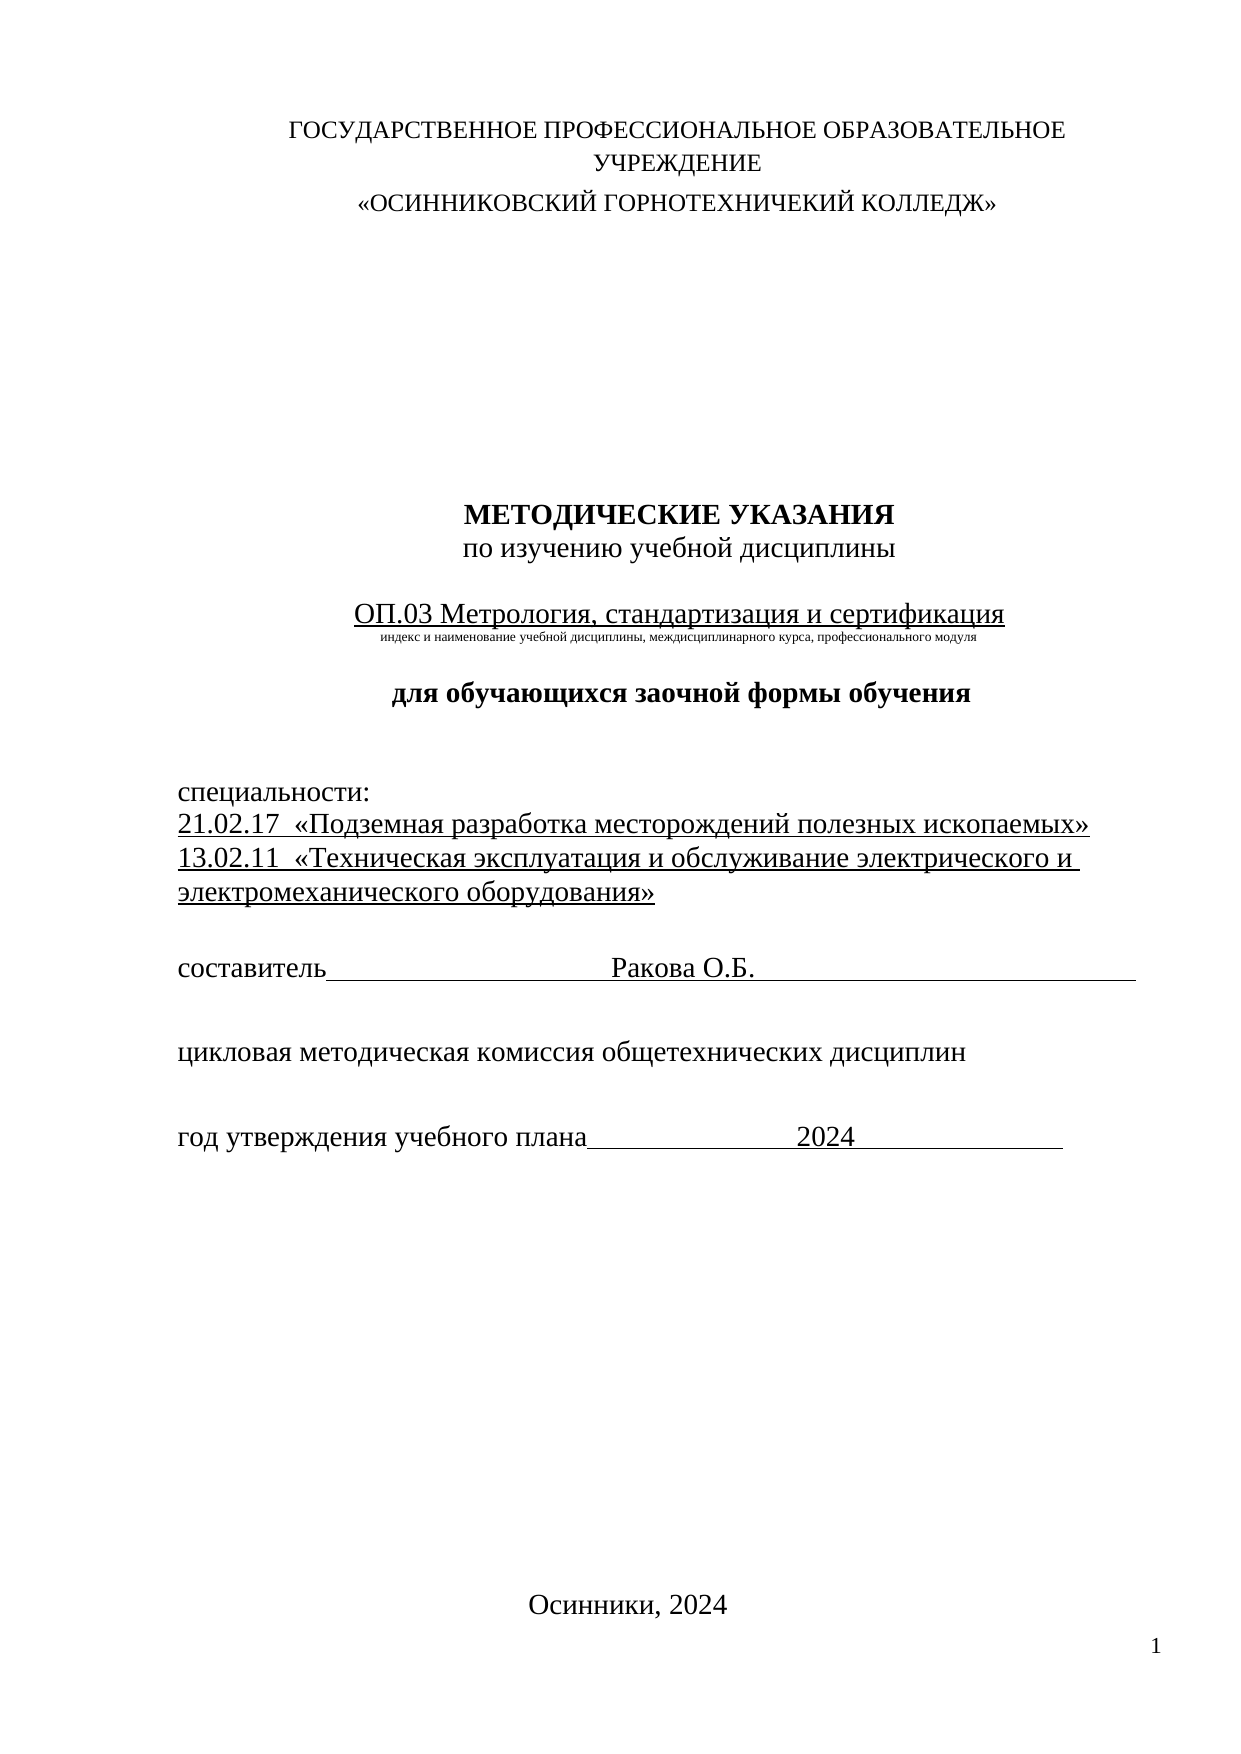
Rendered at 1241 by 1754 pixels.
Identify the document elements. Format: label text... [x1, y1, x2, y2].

text цикловая методическая комиссия общетехнических дисциплин [177, 1034, 1240, 1068]
text МЕТОДИЧЕСКИЕ УКАЗАНИЯ [237, 498, 1122, 531]
text специальности: [177, 775, 1240, 808]
text «ОСИННИКОВСКИЙ ГОРНОТЕХНИЧЕКИЙ КОЛЛЕДЖ» [233, 188, 1122, 217]
text составитель Ракова О.Б. [177, 951, 1240, 984]
text для обучающихся заочной формы обучения [237, 675, 1126, 709]
text ОП.03 Метрология, стандартизация и сертификация [237, 598, 1122, 630]
text год утверждения учебного плана 2024 [177, 1119, 1240, 1152]
text индекс и наименование учебной дисциплины, междисциплинарного курса, профессионального модуля [236, 630, 1122, 644]
text по изучению учебной дисциплины [237, 531, 1122, 564]
text ГОСУДАРСТВЕННОЕ ПРОФЕССИОНАЛЬНОЕ ОБРАЗОВАТЕЛЬНОЕ УЧРЕЖДЕНИЕ [233, 115, 1122, 177]
text 21.02.17 «Подземная разработка месторождений полезных ископаемых» [177, 808, 1240, 840]
text Осинники, 2024 [134, 1587, 1122, 1621]
text 13.02.11 «Техническая эксплуатация и обслуживание электрического и электромеханического оборудования» [177, 840, 1240, 907]
